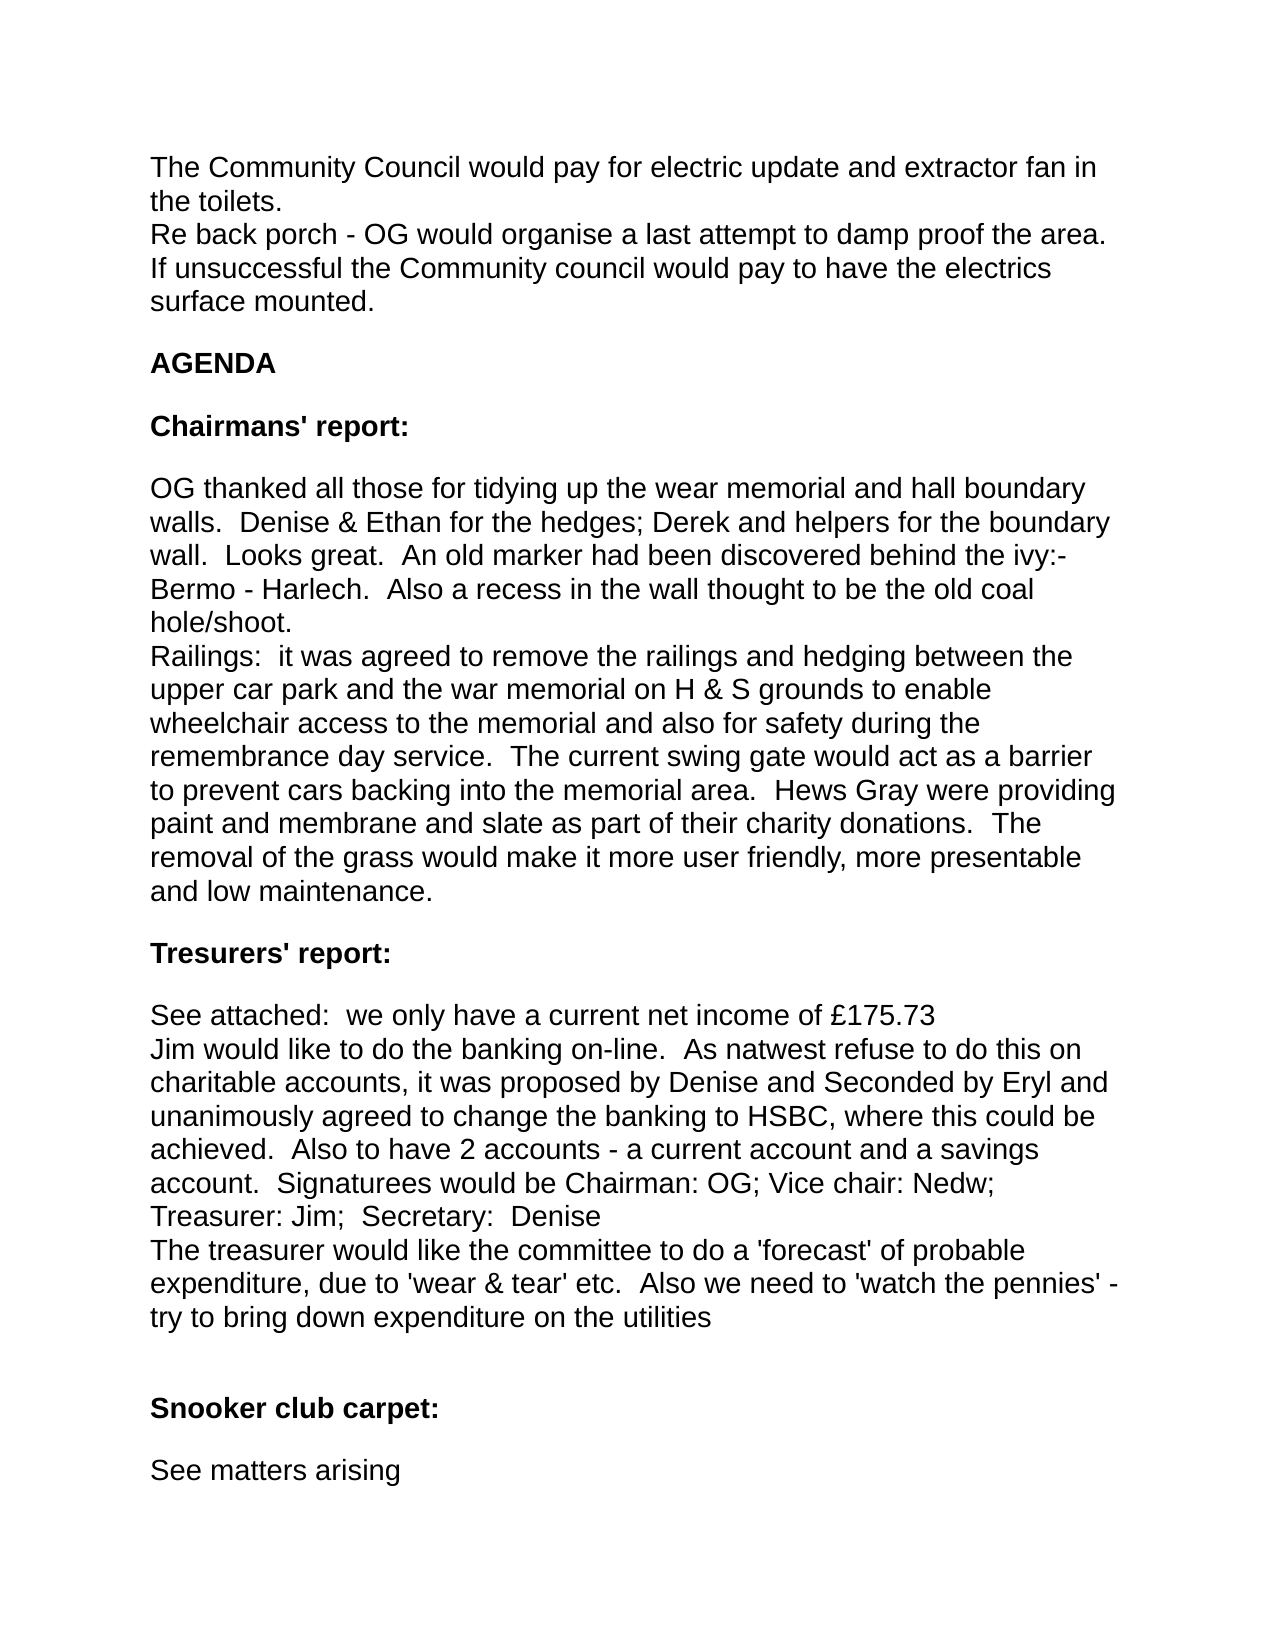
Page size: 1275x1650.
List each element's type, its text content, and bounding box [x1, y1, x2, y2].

text The treasurer would like the committee to do a 'forecast' of probable expenditure, due to 'wear & tear' etc. Also we need to 'watch the pennies' - try to bring down expenditure on the utilities [150, 1233, 1125, 1333]
text Railings: it was agreed to remove the railings and hedging between the upper car park and the war memorial on H & S grounds to enable wheelchair access to the memorial and also for safety during the remembrance day service. The current swing gate would act as a barrier to prevent cars backing into the memorial area. Hews Gray were providing paint and membrane and slate as part of their charity donations. The removal of the grass would make it more user friendly, more presentable and low maintenance. [150, 639, 1125, 907]
text See matters arising [150, 1453, 1125, 1487]
text See attached: we only have a current net income of £175.73 [150, 998, 1125, 1032]
text Snooker club carpet: [150, 1391, 1125, 1424]
text Re back porch - OG would organise a last attempt to damp proof the area. If unsuccessful the Community council would pay to have the electrics surface mounted. [150, 217, 1125, 318]
text The Community Council would pay for electric update and extractor fan in the toilets. [150, 150, 1125, 217]
text AGENDA [150, 346, 1125, 380]
text Chairmans' report: [150, 409, 1125, 442]
text Tresurers' report: [150, 936, 1125, 969]
text OG thanked all those for tidying up the wear memorial and hall boundary walls. Denise & Ethan for the hedges; Derek and helpers for the boundary wall. Looks great. An old marker had been discovered behind the ivy:- Bermo - Harlech. Also a recess in the wall thought to be the old coal hole/shoot. [150, 471, 1125, 639]
text Jim would like to do the banking on-line. As natwest refuse to do this on charitable accounts, it was proposed by Denise and Seconded by Eryl and unanimously agreed to change the banking to HSBC, where this could be achieved. Also to have 2 accounts - a current account and a savings account. Signaturees would be Chairman: OG; Vice chair: Nedw; Treasurer: Jim; Secretary: Denise [150, 1032, 1125, 1233]
